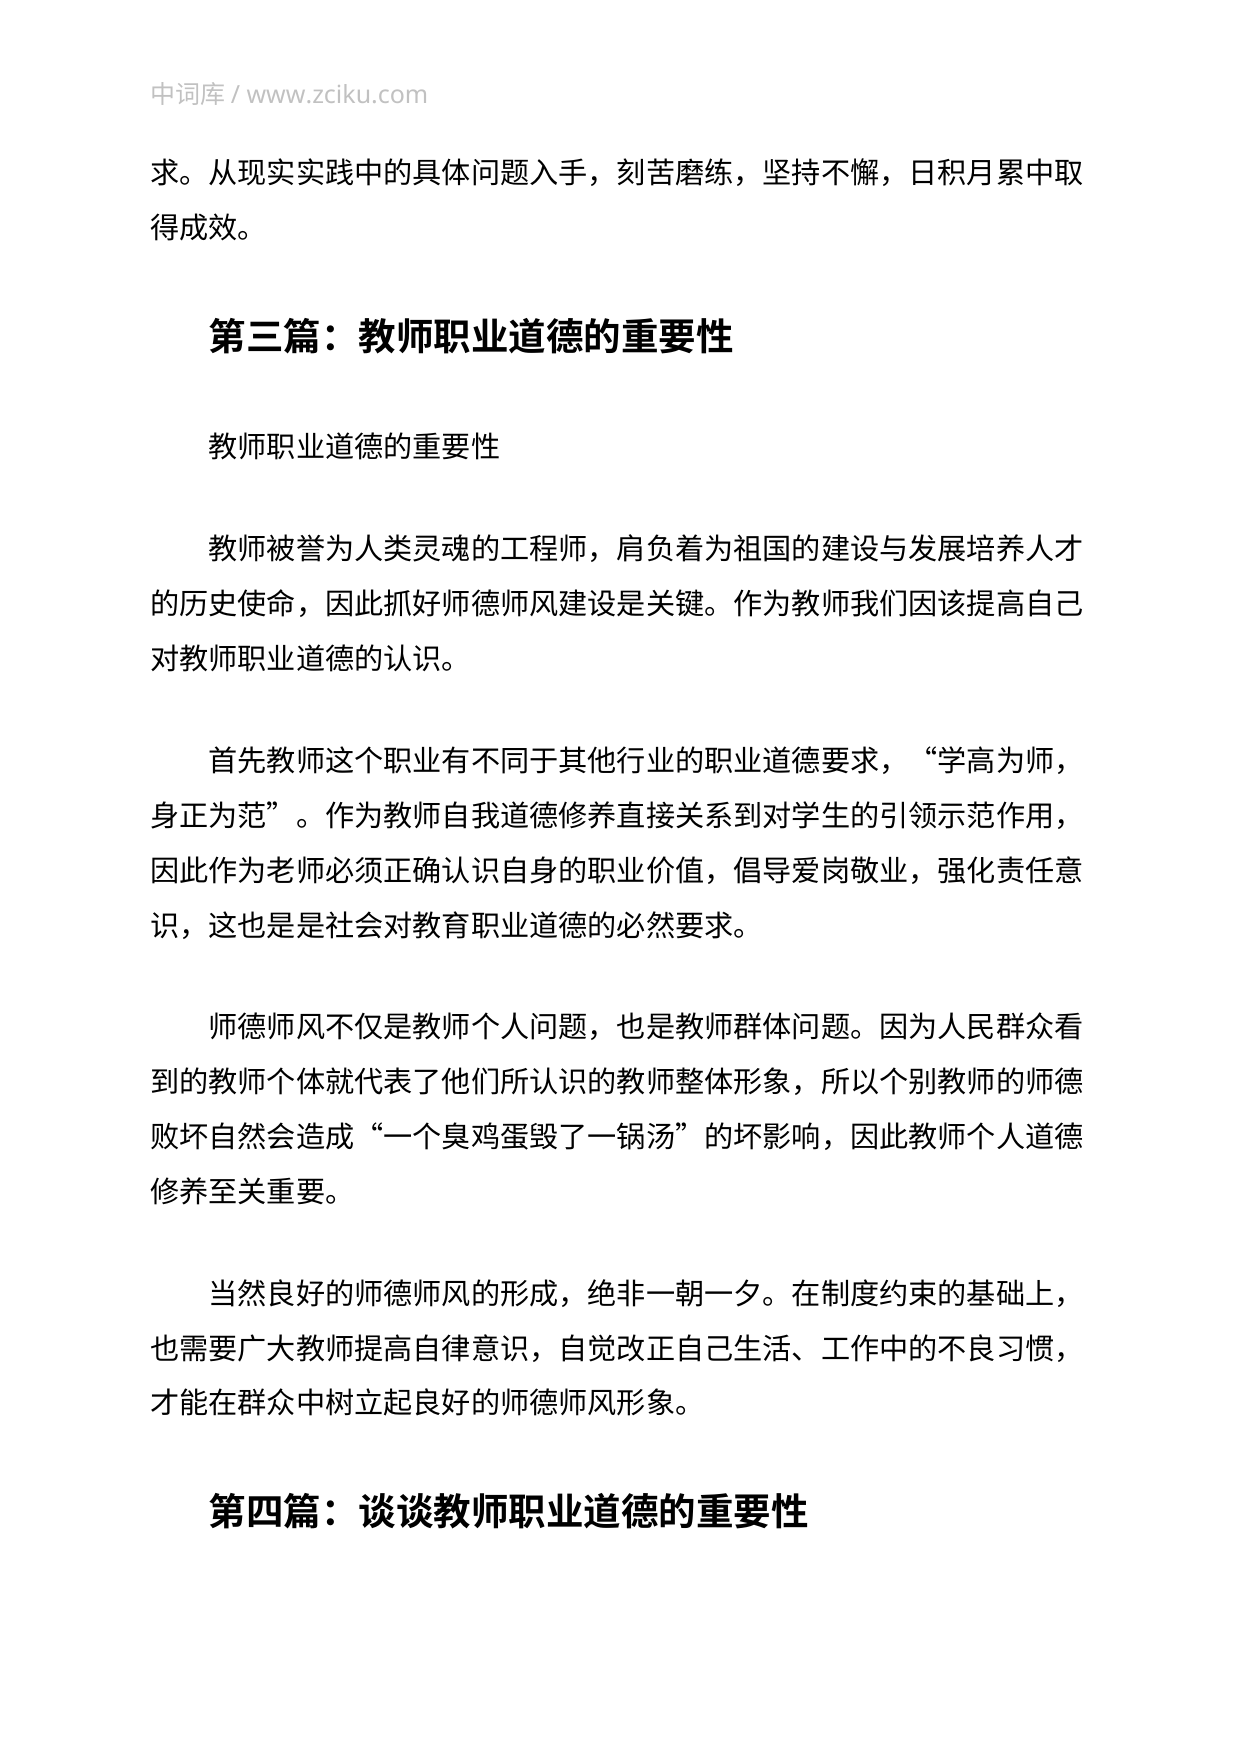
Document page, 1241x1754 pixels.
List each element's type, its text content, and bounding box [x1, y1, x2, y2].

text 教师职业道德的重要性 [150, 424, 1090, 466]
text 首先教师这个职业有不同于其他行业的职业道德要求，“学高为师，身正为范”。作为教师自我道德修养直接关系到对学生的引领示范作用，因此作为老师必须正确认识自身的职业价值，倡导爱岗敬业，强化责任意识，这也是是社会对教育职业道德的必然要求。 [150, 737, 1090, 944]
text 师德师风不仅是教师个人问题，也是教师群体问题。因为人民群众看到的教师个体就代表了他们所认识的教师整体形象，所以个别教师的师德败坏自然会造成“一个臭鸡蛋毁了一锅汤”的坏影响，因此教师个人道德修养至关重要。 [150, 1004, 1090, 1211]
text 第四篇：谈谈教师职业道德的重要性 [150, 1482, 1090, 1536]
text 当然良好的师德师风的形成，绝非一朝一夕。在制度约束的基础上，也需要广大教师提高自律意识，自觉改正自己生活、工作中的不良习惯，才能在群众中树立起良好的师德师风形象。 [150, 1270, 1090, 1422]
text 第三篇：教师职业道德的重要性 [150, 307, 1090, 361]
text 教师被誉为人类灵魂的工程师，肩负着为祖国的建设与发展培养人才的历史使命，因此抓好师德师风建设是关键。作为教师我们因该提高自己对教师职业道德的认识。 [150, 526, 1090, 678]
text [150, 150, 1090, 247]
